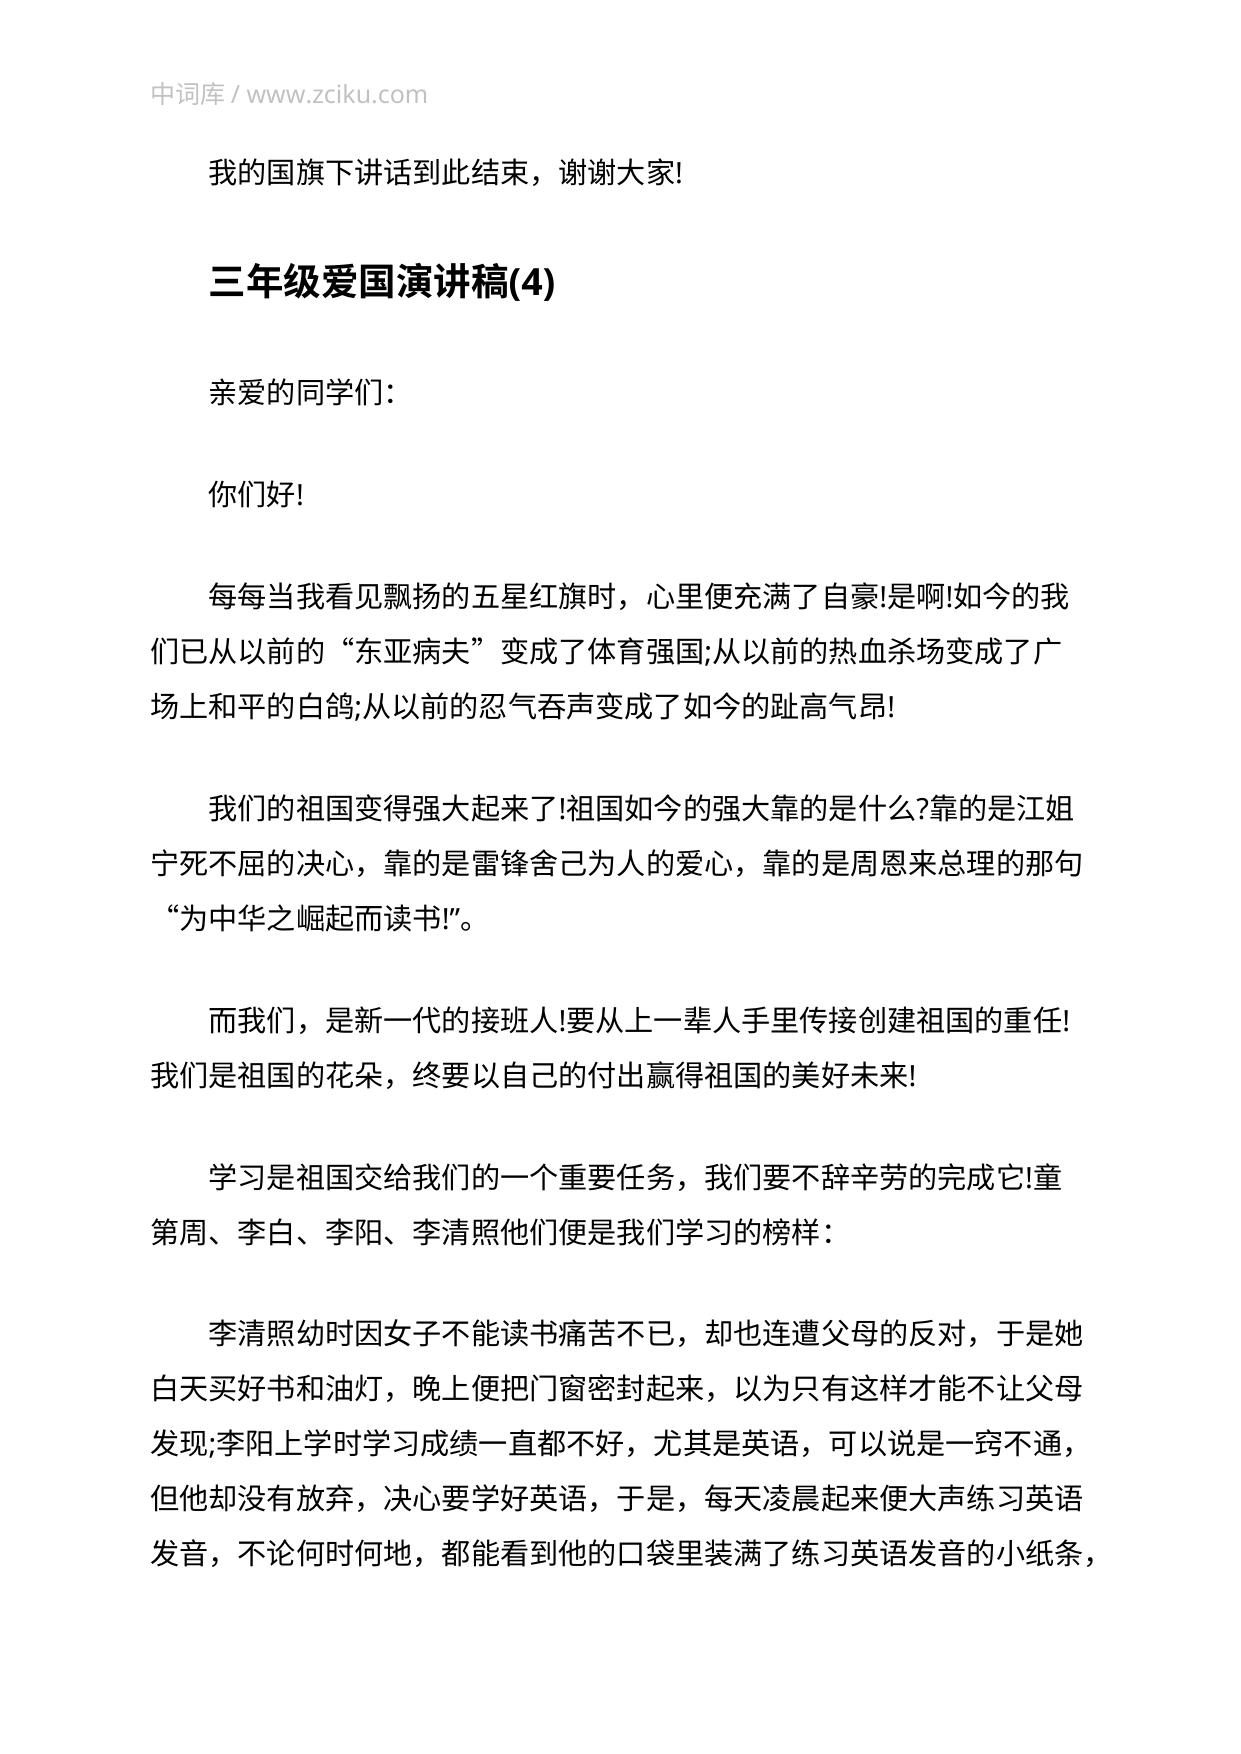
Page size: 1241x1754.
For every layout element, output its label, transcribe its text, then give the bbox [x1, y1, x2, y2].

text 我们的祖国变得强大起来了!祖国如今的强大靠的是什么?靠的是江姐宁死不屈的决心，靠的是雷锋舍己为人的爱心，靠的是周恩来总理的那句“为中华之崛起而读书!”。 [150, 785, 1090, 938]
text 而我们，是新一代的接班人!要从上一辈人手里传接创建祖国的重任!我们是祖国的花朵，终要以自己的付出赢得祖国的美好未来! [150, 997, 1090, 1094]
text 亲爱的同学们： [150, 369, 1090, 412]
text 你们好! [150, 471, 1090, 514]
text 每每当我看见飘扬的五星红旗时，心里便充满了自豪!是啊!如今的我们已从以前的“东亚病夫”变成了体育强国;从以前的热血杀场变成了广场上和平的白鸽;从以前的忍气吞声变成了如今的趾高气昂! [150, 573, 1090, 726]
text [150, 1311, 1090, 1573]
text 三年级爱国演讲稿(4) [150, 252, 1090, 306]
text 我的国旗下讲话到此结束，谢谢大家! [150, 150, 1090, 192]
text 学习是祖国交给我们的一个重要任务，我们要不辞辛劳的完成它!童第周、李白、李阳、李清照他们便是我们学习的榜样： [150, 1154, 1090, 1251]
